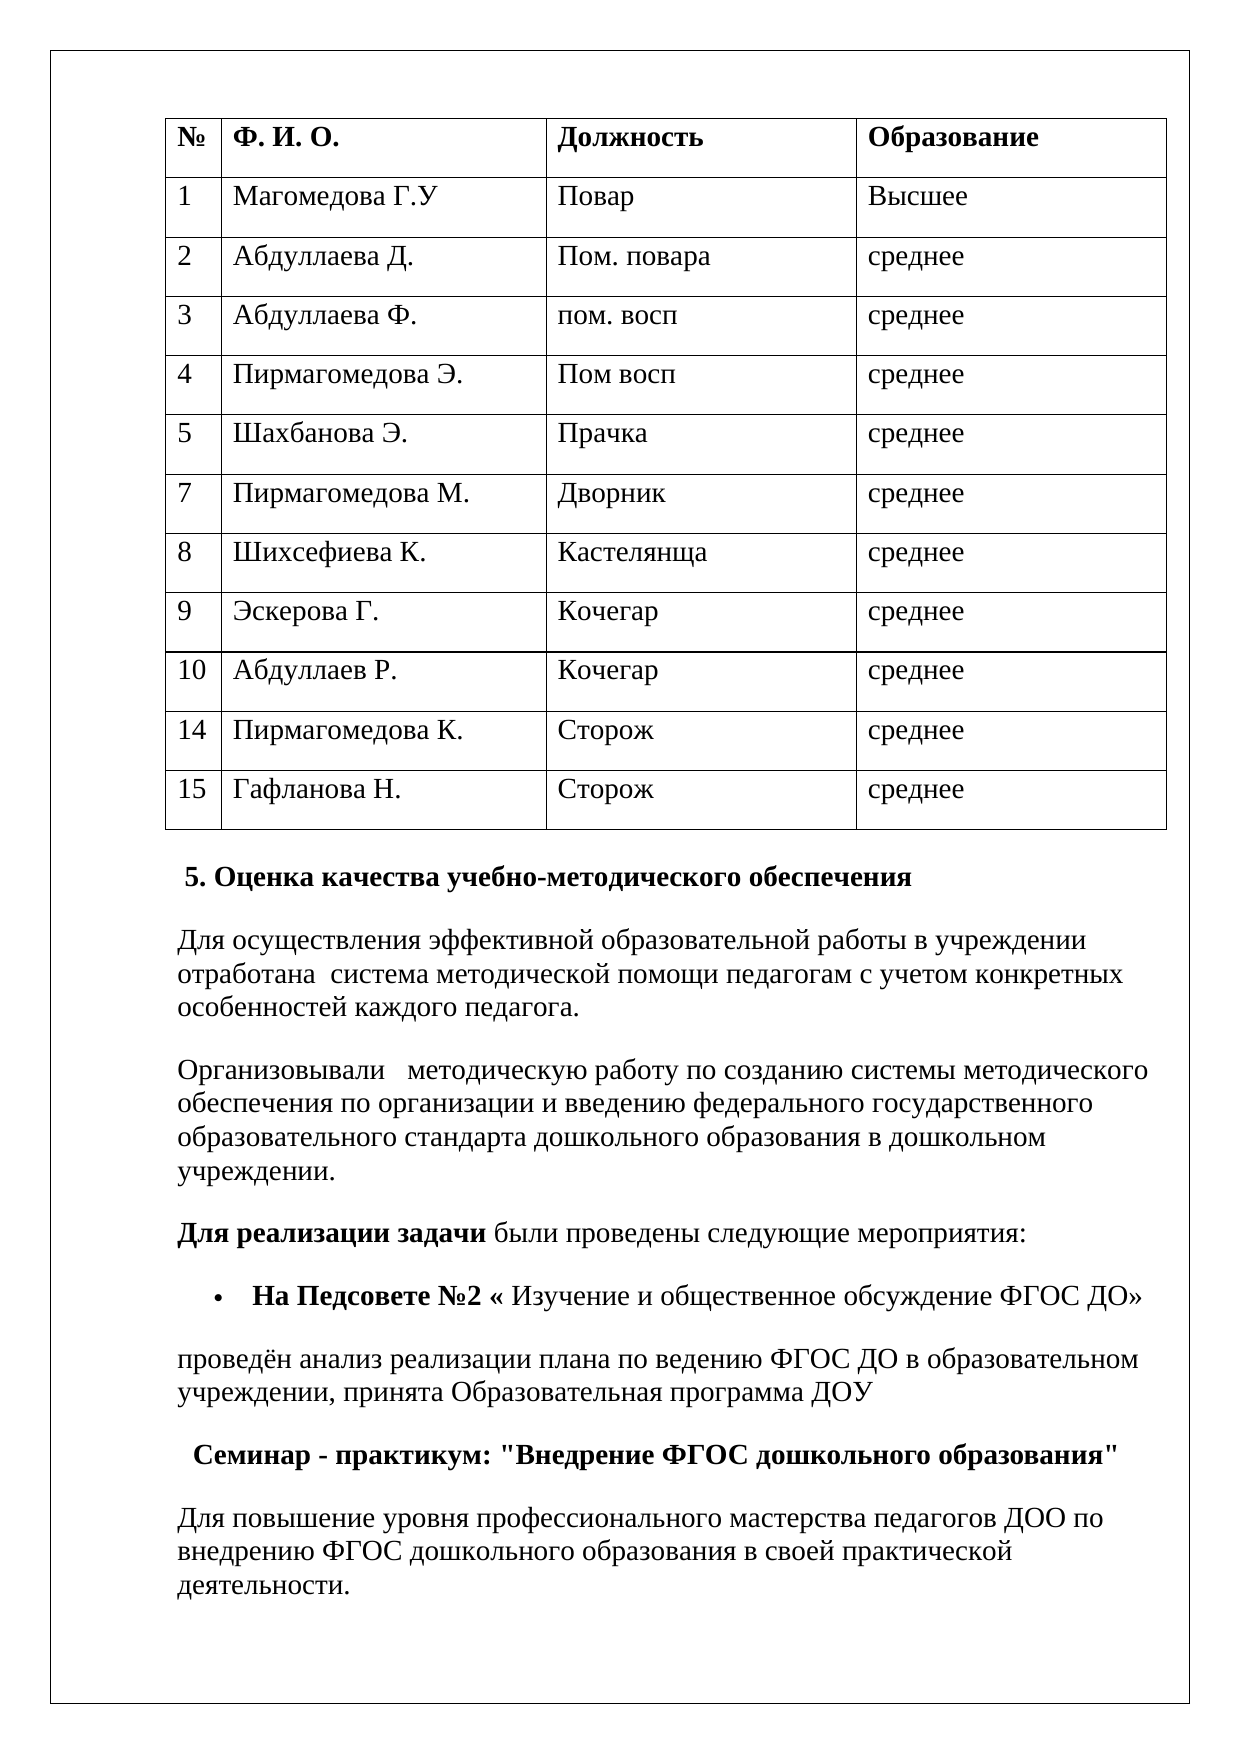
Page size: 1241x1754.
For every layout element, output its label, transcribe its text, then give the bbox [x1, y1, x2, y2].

table_cell 9 [166, 593, 221, 651]
table_cell Высшее [857, 178, 1166, 237]
table_header Образование [857, 119, 1166, 177]
list На Педсовете №2 « Изучение и общественное обсуждение ФГОС ДО» [214, 1278, 1152, 1312]
table_cell Шихсефиева К. [222, 534, 546, 592]
table_cell Кастелянща [547, 534, 856, 592]
table_cell 2 [166, 238, 221, 296]
table_cell Абдуллаева Ф. [222, 297, 546, 355]
table_cell среднее [857, 475, 1166, 533]
table_cell среднее [857, 415, 1166, 474]
table_cell Абдуллаев Р. [222, 653, 546, 711]
table_header Ф. И. О. [222, 119, 546, 177]
table_cell Кочегар [547, 653, 856, 711]
table_cell Пирмагомедова Э. [222, 356, 546, 414]
table_cell 5 [166, 415, 221, 474]
text Для осуществления эффективной образовательной работы в учреждении отработана система методической помощи педагогам с учетом конкретных особенностей каждого педагога. [177, 922, 1152, 1023]
text Организовывали методическую работу по созданию системы методического обеспечения по организации и введению федерального государственного образовательного стандарта дошкольного образования в дошкольном учреждении. [177, 1052, 1152, 1186]
table_cell среднее [857, 593, 1166, 651]
table_cell среднее [857, 297, 1166, 355]
table_cell 15 [166, 771, 221, 829]
table_cell пом. восп [547, 297, 856, 355]
table_cell 7 [166, 475, 221, 533]
table_cell Сторож [547, 712, 856, 770]
table_cell Пом восп [547, 356, 856, 414]
table_cell Прачка [547, 415, 856, 474]
table_cell среднее [857, 356, 1166, 414]
table_cell Повар [547, 178, 856, 237]
table_cell 3 [166, 297, 221, 355]
table_cell 4 [166, 356, 221, 414]
table_cell Пирмагомедова М. [222, 475, 546, 533]
text Для повышение уровня профессионального мастерства педагогов ДОО по внедрению ФГОС дошкольного образования в своей практической деятельности. [177, 1500, 1152, 1600]
table_cell среднее [857, 238, 1166, 296]
table_cell Дворник [547, 475, 856, 533]
table_cell Магомедова Г.У [222, 178, 546, 237]
table_cell 8 [166, 534, 221, 592]
text Семинар - практикум: "Внедрение ФГОС дошкольного образования" [193, 1437, 1136, 1471]
text проведён анализ реализации плана по ведению ФГОС ДО в образовательном учреждении, принята Образовательная программа ДОУ [177, 1341, 1152, 1408]
table_cell среднее [857, 712, 1166, 770]
table_cell Пом. повара [547, 238, 856, 296]
table_cell среднее [857, 534, 1166, 592]
table_cell Эскерова Г. [222, 593, 546, 651]
table_cell Пирмагомедова К. [222, 712, 546, 770]
table_cell 10 [166, 653, 221, 711]
table_cell Сторож [547, 771, 856, 829]
table_cell Абдуллаева Д. [222, 238, 546, 296]
table_header Должность [547, 119, 856, 177]
table_cell Кочегар [547, 593, 856, 651]
table_cell Шахбанова Э. [222, 415, 546, 474]
text 5. Оценка качества учебно-методического обеспечения [177, 859, 1152, 893]
table_header № [166, 119, 221, 177]
table_cell среднее [857, 653, 1166, 711]
text Для реализации задачи были проведены следующие мероприятия: [177, 1215, 1152, 1249]
table_cell 14 [166, 712, 221, 770]
table_cell Гафланова Н. [222, 771, 546, 829]
table_cell 1 [166, 178, 221, 237]
table_cell среднее [857, 771, 1166, 829]
